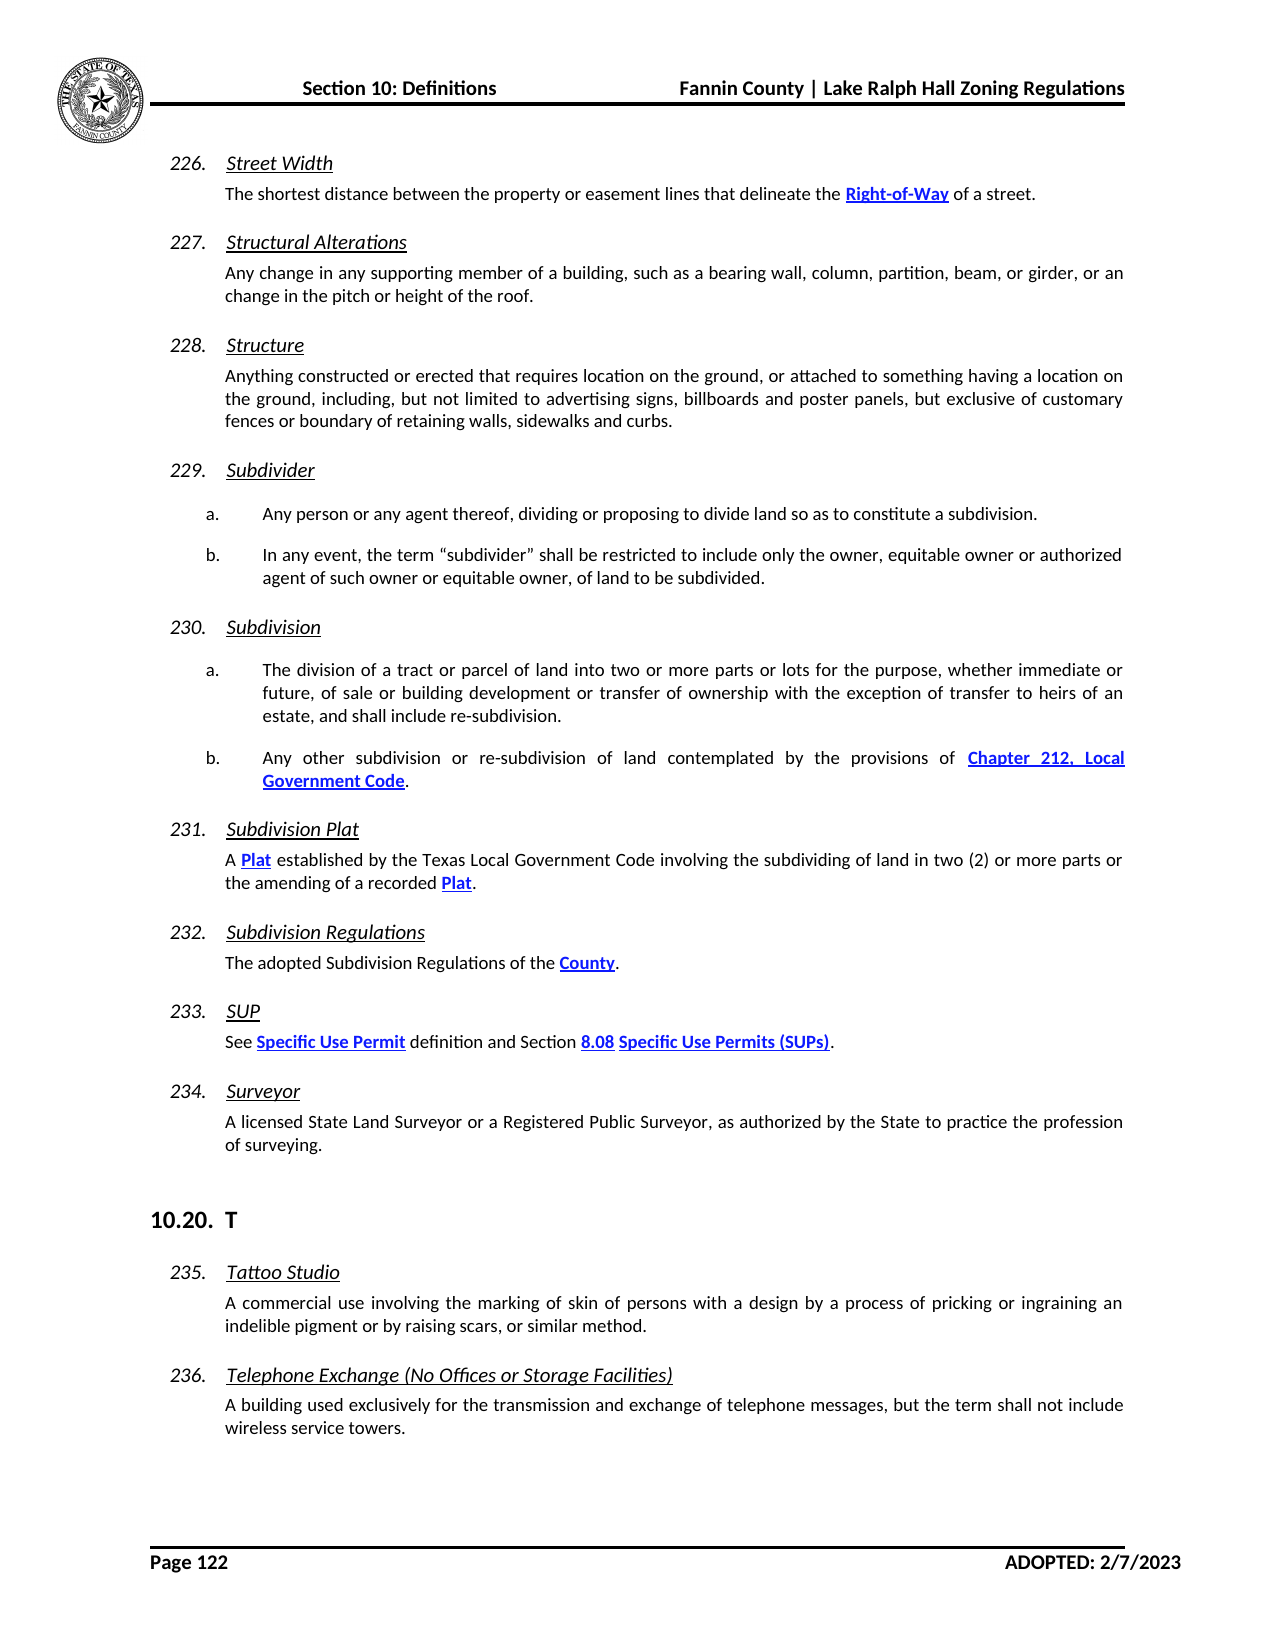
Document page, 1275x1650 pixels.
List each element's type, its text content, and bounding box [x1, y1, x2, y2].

text Telephone Exchange (No Offices or Storage Facilities) [169, 1362, 1125, 1387]
text A Plat established by the Texas Local Government Code involving the subdividing of land in two (2) or more parts or the amending of a recorded Plat. [225, 848, 1125, 894]
text Subdivider [169, 457, 1125, 483]
text Structural Alterations [169, 229, 1125, 255]
text A building used exclusively for the transmission and exchange of telephone messages, but the term shall not include wireless service towers. [225, 1393, 1125, 1439]
text Anything constructed or erected that requires location on the ground, or attached to something having a location on the ground, including, but not limited to advertising signs, billboards and poster panels, but exclusive of customary fences or boundary of retaining walls, sidewalks and curbs. [225, 364, 1125, 432]
subtitle T [150, 1204, 1125, 1234]
text SUP [169, 999, 1125, 1024]
text Structure [169, 332, 1125, 357]
text Any change in any supporting member of a building, such as a bearing wall, column, partition, beam, or girder, or an change in the pitch or height of the roof. [225, 261, 1125, 307]
text A licensed State Land Surveyor or a Registered Public Surveyor, as authorized by the State to practice the profession of surveying. [225, 1110, 1125, 1156]
text Any person or any agent thereof, dividing or proposing to divide land so as to constitute a subdivision. [206, 502, 1125, 524]
text Any other subdivision or re-subdivision of land contemplated by the provisions of Chapter 212, Local Government Code. [206, 746, 1125, 792]
text The division of a tract or parcel of land into two or more parts or lots for the purpose, whether immediate or future, of sale or building development or transfer of ownership with the exception of transfer to heirs of an estate, and shall include re-subdivision. [206, 658, 1125, 727]
picture [53, 56, 149, 145]
text The adopted Subdivision Regulations of the County. [225, 951, 1125, 974]
text In any event, the term “subdivider” shall be restricted to include only the owner, equitable owner or authorized agent of such owner or equitable owner, of land to be subdivided. [206, 543, 1125, 589]
text A commercial use involving the marking of skin of persons with a design by a process of pricking or ingraining an indelible pigment or by raising scars, or similar method. [225, 1291, 1125, 1337]
text Subdivision Plat [169, 817, 1125, 842]
text Tattoo Studio [169, 1259, 1125, 1285]
text Surveyor [169, 1078, 1125, 1104]
text The shortest distance between the property or easement lines that delineate the Right-of-Way of a street. [225, 182, 1125, 204]
text See Specific Use Permit definition and Section 8.08 Specific Use Permits (SUPs). [225, 1030, 1125, 1053]
text Subdivision Regulations [169, 919, 1125, 944]
text Subdivision [169, 614, 1125, 639]
text Street Width [169, 150, 1125, 175]
